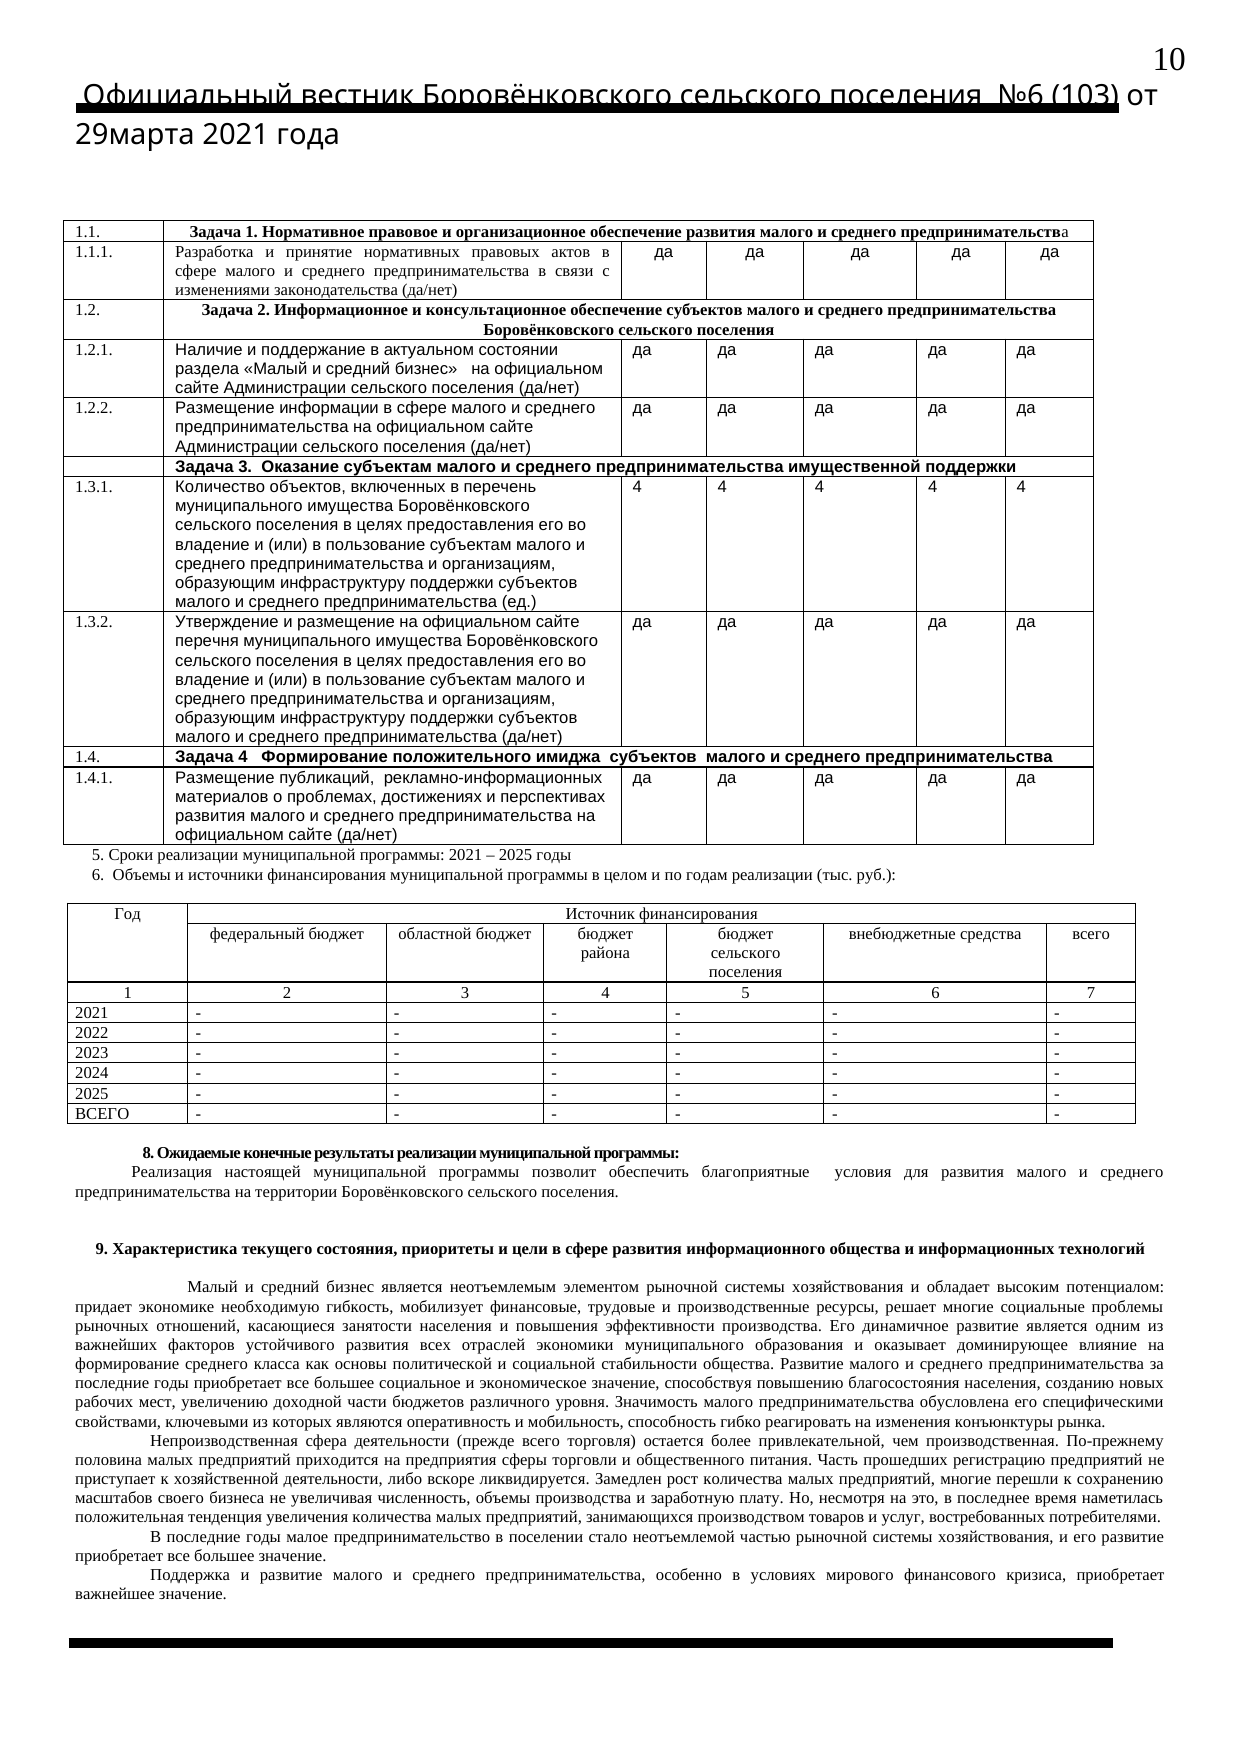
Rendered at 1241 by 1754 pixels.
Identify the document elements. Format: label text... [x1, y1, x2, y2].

table_cell - [188, 1043, 386, 1062]
table_cell 4 [622, 477, 706, 611]
table_cell - [1047, 1023, 1135, 1042]
table_cell - [387, 1084, 543, 1103]
table_cell да [1006, 768, 1093, 844]
table_cell - [188, 1084, 386, 1103]
table_cell Количество объектов, включенных в перечень муниципального имущества Боровёнковского сельского поселения в целях предоставления его во владение и (или) в пользование субъектам малого и среднего предпринимательства и организациям, образующим инфраструктуру поддержки субъектов малого и среднего предпринимательства (ед.) [164, 477, 621, 611]
table_cell 4 [804, 477, 916, 611]
table_cell - [544, 1084, 666, 1103]
table_cell да [804, 398, 916, 456]
table_cell - [667, 1043, 823, 1062]
table_cell - [544, 1104, 666, 1123]
table_cell Размещение публикаций, рекламно-информационных материалов о проблемах, достижениях и перспективах развития малого и среднего предпринимательства на официальном сайте (да/нет) [164, 768, 621, 844]
table_cell 2025 [68, 1084, 187, 1103]
table_cell да [707, 398, 803, 456]
table_header Источник финансирования [188, 904, 1135, 923]
table_cell - [1047, 1084, 1135, 1103]
table_cell 5 [667, 983, 823, 1002]
text Малый и средний бизнес является неотъемлемым элементом рыночной системы хозяйствования и обладает высоким потенциалом: придает экономике необходимую гибкость, мобилизует финансовые, трудовые и производственные ресурсы, решает многие социальные проблемы рыночных отношений, касающиеся занятости населения и повышения эффективности производства. Его динамичное развитие является одним из важнейших факторов устойчивого развития всех отраслей экономики муниципального образования и оказывает доминирующее влияние на формирование среднего класса как основы политической и социальной стабильности общества. Развитие малого и среднего предпринимательства за последние годы приобретает все большее социальное и экономическое значение, способствуя повышению благосостояния населения, созданию новых рабочих мест, увеличению доходной части бюджетов различного уровня. Значимость малого предпринимательства обусловлена его специфическими свойствами, ключевыми из которых являются оперативность и мобильность, способность гибко реагировать на изменения конъюнктуры рынка. [75, 1277, 1165, 1431]
table_header Год [68, 904, 187, 981]
table_cell бюджет района [544, 924, 666, 981]
table_cell - [387, 1104, 543, 1123]
table_cell да [707, 768, 803, 844]
table_cell - [1047, 1043, 1135, 1062]
table_cell областной бюджет [387, 924, 543, 981]
table_cell да [622, 340, 706, 397]
table_cell - [667, 1023, 823, 1042]
table_cell 2024 [68, 1063, 187, 1082]
table_cell Задача 1. Нормативное правовое и организационное обеспечение развития малого и среднего предпринимательства [164, 221, 1093, 241]
table_cell 1 [68, 983, 187, 1002]
table_cell 2023 [68, 1043, 187, 1062]
table_cell - [824, 1003, 1046, 1022]
table_cell - [544, 1063, 666, 1082]
text Непроизводственная сфера деятельности (прежде всего торговля) остается более привлекательной, чем производственная. По-прежнему половина малых предприятий приходится на предприятия сферы торговли и общественного питания. Часть прошедших регистрацию предприятий не приступает к хозяйственной деятельности, либо вскоре ликвидируется. Замедлен рост количества малых предприятий, многие перешли к сохранению масштабов своего бизнеса не увеличивая численность, объемы производства и заработную плату. Но, несмотря на это, в последнее время наметилась положительная тенденция увеличения количества малых предприятий, занимающихся производством товаров и услуг, востребованных потребителями. [75, 1431, 1165, 1526]
table_cell да [1006, 398, 1093, 456]
text Поддержка и развитие малого и среднего предпринимательства, особенно в условиях мирового финансового кризиса, приобретает важнейшее значение. [75, 1565, 1165, 1603]
table_cell Размещение информации в сфере малого и среднего предпринимательства на официальном сайте Администрации сельского поселения (да/нет) [164, 398, 621, 456]
table_cell да [917, 612, 1005, 746]
text 5. Сроки реализации муниципальной программы: 2021 – 2025 годы [75, 845, 1165, 864]
table_cell - [188, 1063, 386, 1082]
table_cell 4 [1006, 477, 1093, 611]
table_cell 1.3.2. [64, 612, 163, 746]
table_cell - [188, 1003, 386, 1022]
table_cell - [667, 1104, 823, 1123]
table_cell да [1006, 612, 1093, 746]
table_cell 2021 [68, 1003, 187, 1022]
text В последние годы малое предпринимательство в поселении стало неотъемлемой частью рыночной системы хозяйствования, и его развитие приобретает все большее значение. [75, 1526, 1165, 1565]
text 8. Ожидаемые конечные результаты реализации муниципальной программы: [75, 1143, 1165, 1162]
table_cell [64, 457, 163, 476]
table_cell да [622, 612, 706, 746]
table_cell 1.4. [64, 747, 163, 766]
table_cell да [804, 612, 916, 746]
table_cell Задача 3. Оказание субъектам малого и среднего предпринимательства имущественной поддержки [164, 457, 1093, 476]
table_cell - [824, 1104, 1046, 1123]
table_cell 2 [188, 983, 386, 1002]
table_cell бюджет сельского поселения [667, 924, 823, 981]
table_cell 1.2.2. [64, 398, 163, 456]
table_cell 1.1.1. [64, 242, 163, 299]
table_cell - [387, 1043, 543, 1062]
table_cell да [1006, 242, 1093, 299]
table_cell ВСЕГО [68, 1104, 187, 1123]
table_cell - [544, 1023, 666, 1042]
table_cell да [804, 242, 916, 299]
table_cell - [387, 1023, 543, 1042]
table_cell да [804, 340, 916, 397]
table_cell да [622, 242, 706, 299]
table_cell - [667, 1063, 823, 1082]
table_cell да [707, 612, 803, 746]
table_cell 2022 [68, 1023, 187, 1042]
table_cell да [707, 242, 803, 299]
table_cell - [667, 1003, 823, 1022]
table_cell Задача 2. Информационное и консультационное обеспечение субъектов малого и среднего предпринимательства Боровёнковского сельского поселения [164, 300, 1093, 338]
table_cell 3 [387, 983, 543, 1002]
table_cell - [1047, 1003, 1135, 1022]
table_cell Утверждение и размещение на официальном сайте перечня муниципального имущества Боровёнковского сельского поселения в целях предоставления его во владение и (или) в пользование субъектам малого и среднего предпринимательства и организациям, образующим инфраструктуру поддержки субъектов малого и среднего предпринимательства (да/нет) [164, 612, 621, 746]
table_cell 1.2. [64, 300, 163, 338]
table_cell - [387, 1003, 543, 1022]
table_cell всего [1047, 924, 1135, 981]
text Реализация настоящей муниципальной программы позволит обеспечить благоприятные условия для развития малого и среднего предпринимательства на территории Боровёнковского сельского поселения. [75, 1162, 1165, 1201]
table_cell да [1006, 340, 1093, 397]
table_cell да [917, 242, 1005, 299]
table_cell Разработка и принятие нормативных правовых актов в сфере малого и среднего предпринимательства в связи с изменениями законодательства (да/нет) [164, 242, 621, 299]
table_cell - [824, 1043, 1046, 1062]
table_cell федеральный бюджет [188, 924, 386, 981]
table_cell - [544, 1043, 666, 1062]
table_cell 1.2.1. [64, 340, 163, 397]
table_cell да [622, 768, 706, 844]
table_cell да [917, 340, 1005, 397]
table_cell 1.4.1. [64, 768, 163, 844]
table_cell внебюджетные средства [824, 924, 1046, 981]
table_cell - [1047, 1063, 1135, 1082]
table_cell 6 [824, 983, 1046, 1002]
table_cell - [188, 1023, 386, 1042]
table_cell 4 [917, 477, 1005, 611]
table_cell - [188, 1104, 386, 1123]
table_cell да [804, 768, 916, 844]
table_cell 1.1. [64, 221, 163, 241]
table_cell - [667, 1084, 823, 1103]
table_cell Задача 4 Формирование положительного имиджа субъектов малого и среднего предпринимательства [164, 747, 1093, 766]
table_cell - [387, 1063, 543, 1082]
table_cell да [917, 398, 1005, 456]
table_cell Наличие и поддержание в актуальном состоянии раздела «Малый и средний бизнес» на официальном сайте Администрации сельского поселения (да/нет) [164, 340, 621, 397]
table_cell - [824, 1023, 1046, 1042]
text 6. Объемы и источники финансирования муниципальной программы в целом и по годам реализации (тыс. руб.): [75, 864, 1165, 883]
table_cell да [917, 768, 1005, 844]
table_cell 4 [544, 983, 666, 1002]
table_cell 7 [1047, 983, 1135, 1002]
table_cell 4 [707, 477, 803, 611]
table_cell - [824, 1063, 1046, 1082]
text 9. Характеристика текущего состояния, приоритеты и цели в сфере развития информационного общества и информационных технологий [75, 1239, 1165, 1258]
table_cell - [1047, 1104, 1135, 1123]
table_cell да [622, 398, 706, 456]
table_cell 1.3.1. [64, 477, 163, 611]
table_cell - [824, 1084, 1046, 1103]
table_cell - [544, 1003, 666, 1022]
table_cell да [707, 340, 803, 397]
